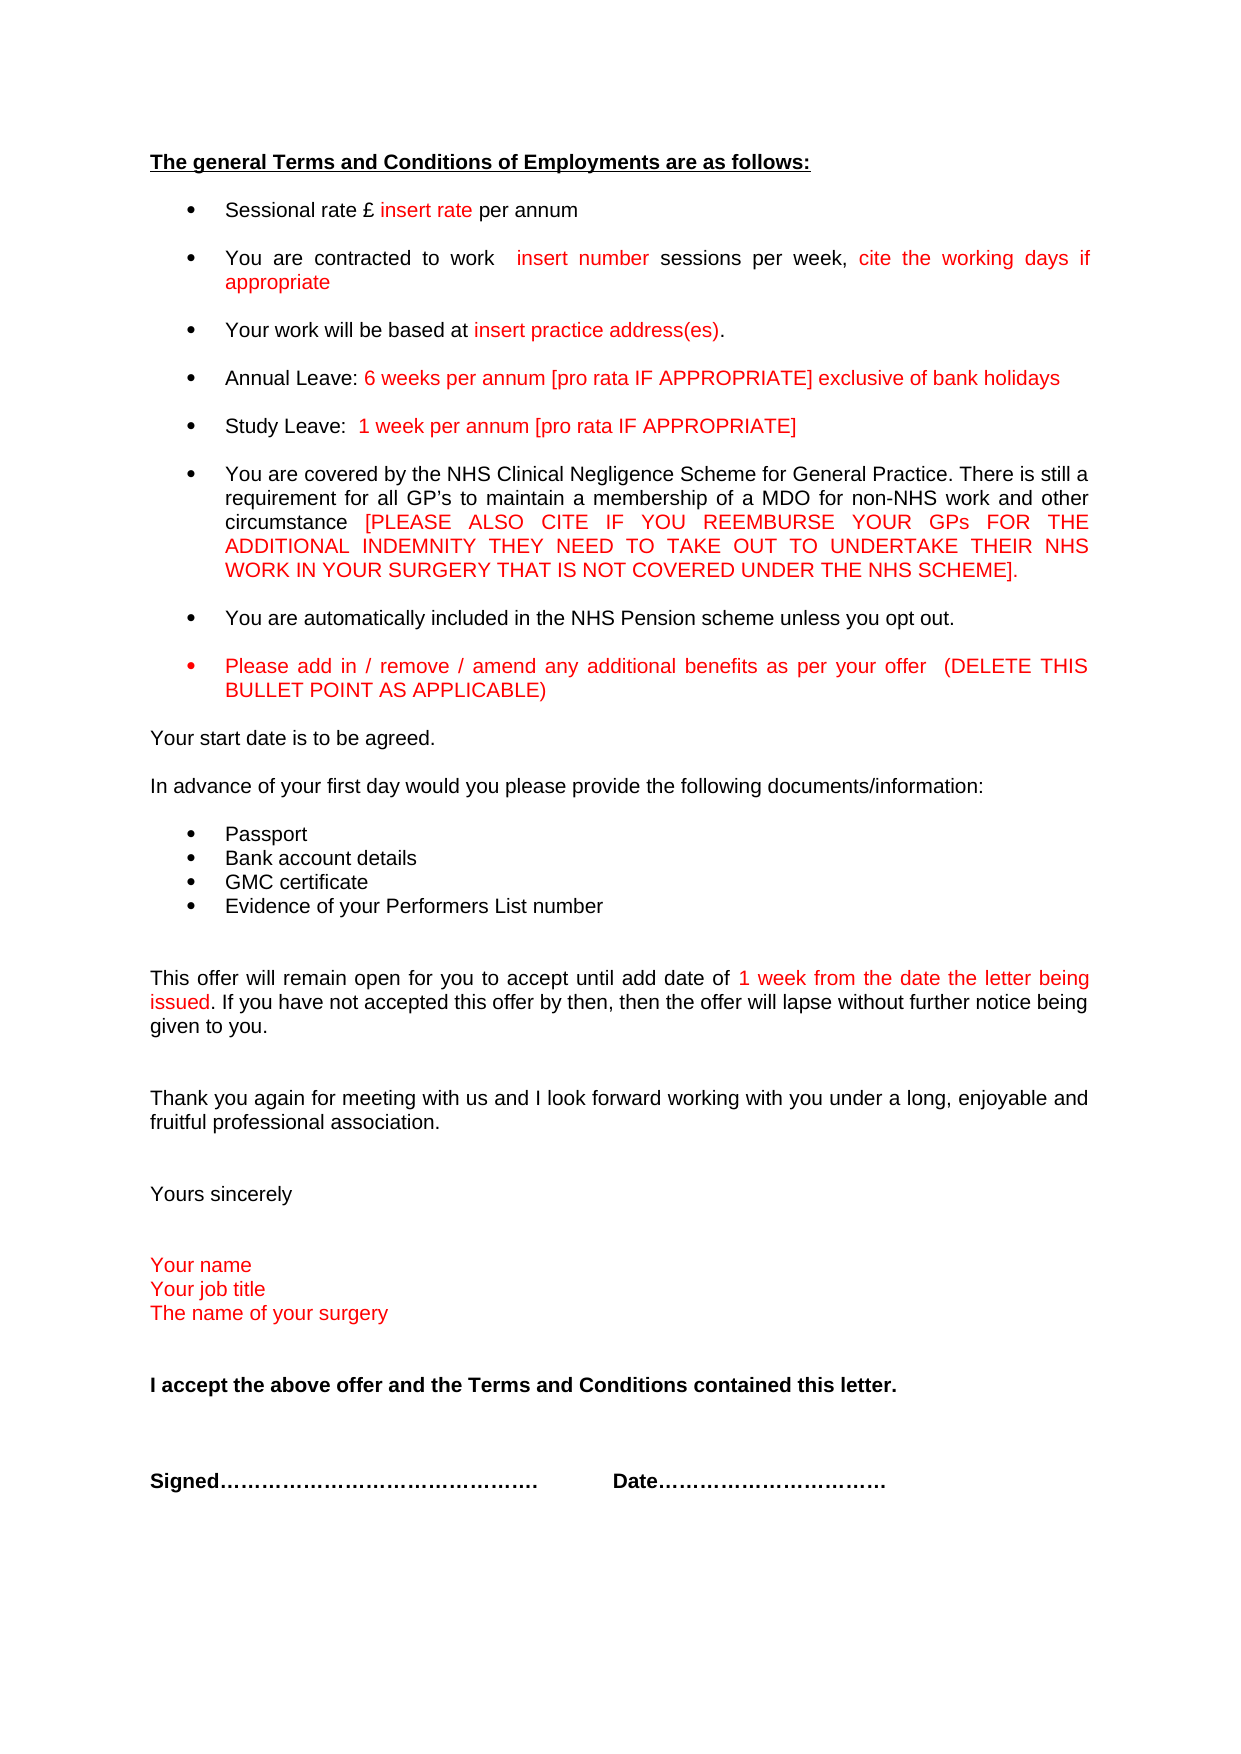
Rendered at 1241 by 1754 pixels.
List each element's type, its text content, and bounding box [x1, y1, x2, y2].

list You are automatically included in the NHS Pension scheme unless you opt out. [187, 606, 1090, 630]
text This offer will remain open for you to accept until add date of 1 week from the date the letter being issued. If you have not accepted this offer by then, then the offer will lapse without further notice being given to you. [150, 966, 1090, 1038]
list Passport [187, 822, 1090, 846]
list GMC certificate [187, 870, 1090, 894]
list Your work will be based at insert practice address(es). [187, 318, 1090, 342]
text I accept the above offer and the Terms and Conditions contained this letter. [150, 1373, 1090, 1397]
text Your start date is to be agreed. [150, 726, 1090, 750]
list Sessional rate £ insert rate per annum [187, 198, 1090, 222]
list Please add in / remove / amend any additional benefits as per your offer (DELETE THIS BULLET POINT AS APPLICABLE) [187, 654, 1090, 702]
list Annual Leave: 6 weeks per annum [pro rata IF APPROPRIATE] exclusive of bank holidays [187, 366, 1090, 390]
list Study Leave: 1 week per annum [pro rata IF APPROPRIATE] [187, 414, 1090, 438]
text Your name [150, 1253, 1090, 1277]
text Your job title [150, 1277, 1090, 1301]
text The name of your surgery [150, 1301, 1090, 1325]
list You are covered by the NHS Clinical Negligence Scheme for General Practice. There is still a requirement for all GP’s to maintain a membership of a MDO for non-NHS work and other circumstance [PLEASE ALSO CITE IF YOU REEMBURSE YOUR GPs FOR THE ADDITIONAL INDEMNITY THEY NEED TO TAKE OUT TO UNDERTAKE THEIR NHS WORK IN YOUR SURGERY THAT IS NOT COVERED UNDER THE NHS SCHEME]. [187, 462, 1090, 582]
text In advance of your first day would you please provide the following documents/information: [150, 774, 1090, 798]
text Signed………………………………………. Date…………………………… [150, 1469, 1090, 1493]
list Bank account details [187, 846, 1090, 870]
list You are contracted to work insert number sessions per week, cite the working days if appropriate [187, 246, 1090, 294]
text Yours sincerely [150, 1181, 1090, 1205]
text The general Terms and Conditions of Employments are as follows: [150, 150, 1090, 174]
text Thank you again for meeting with us and I look forward working with you under a long, enjoyable and fruitful professional association. [150, 1086, 1090, 1133]
list Evidence of your Performers List number [187, 894, 1090, 918]
